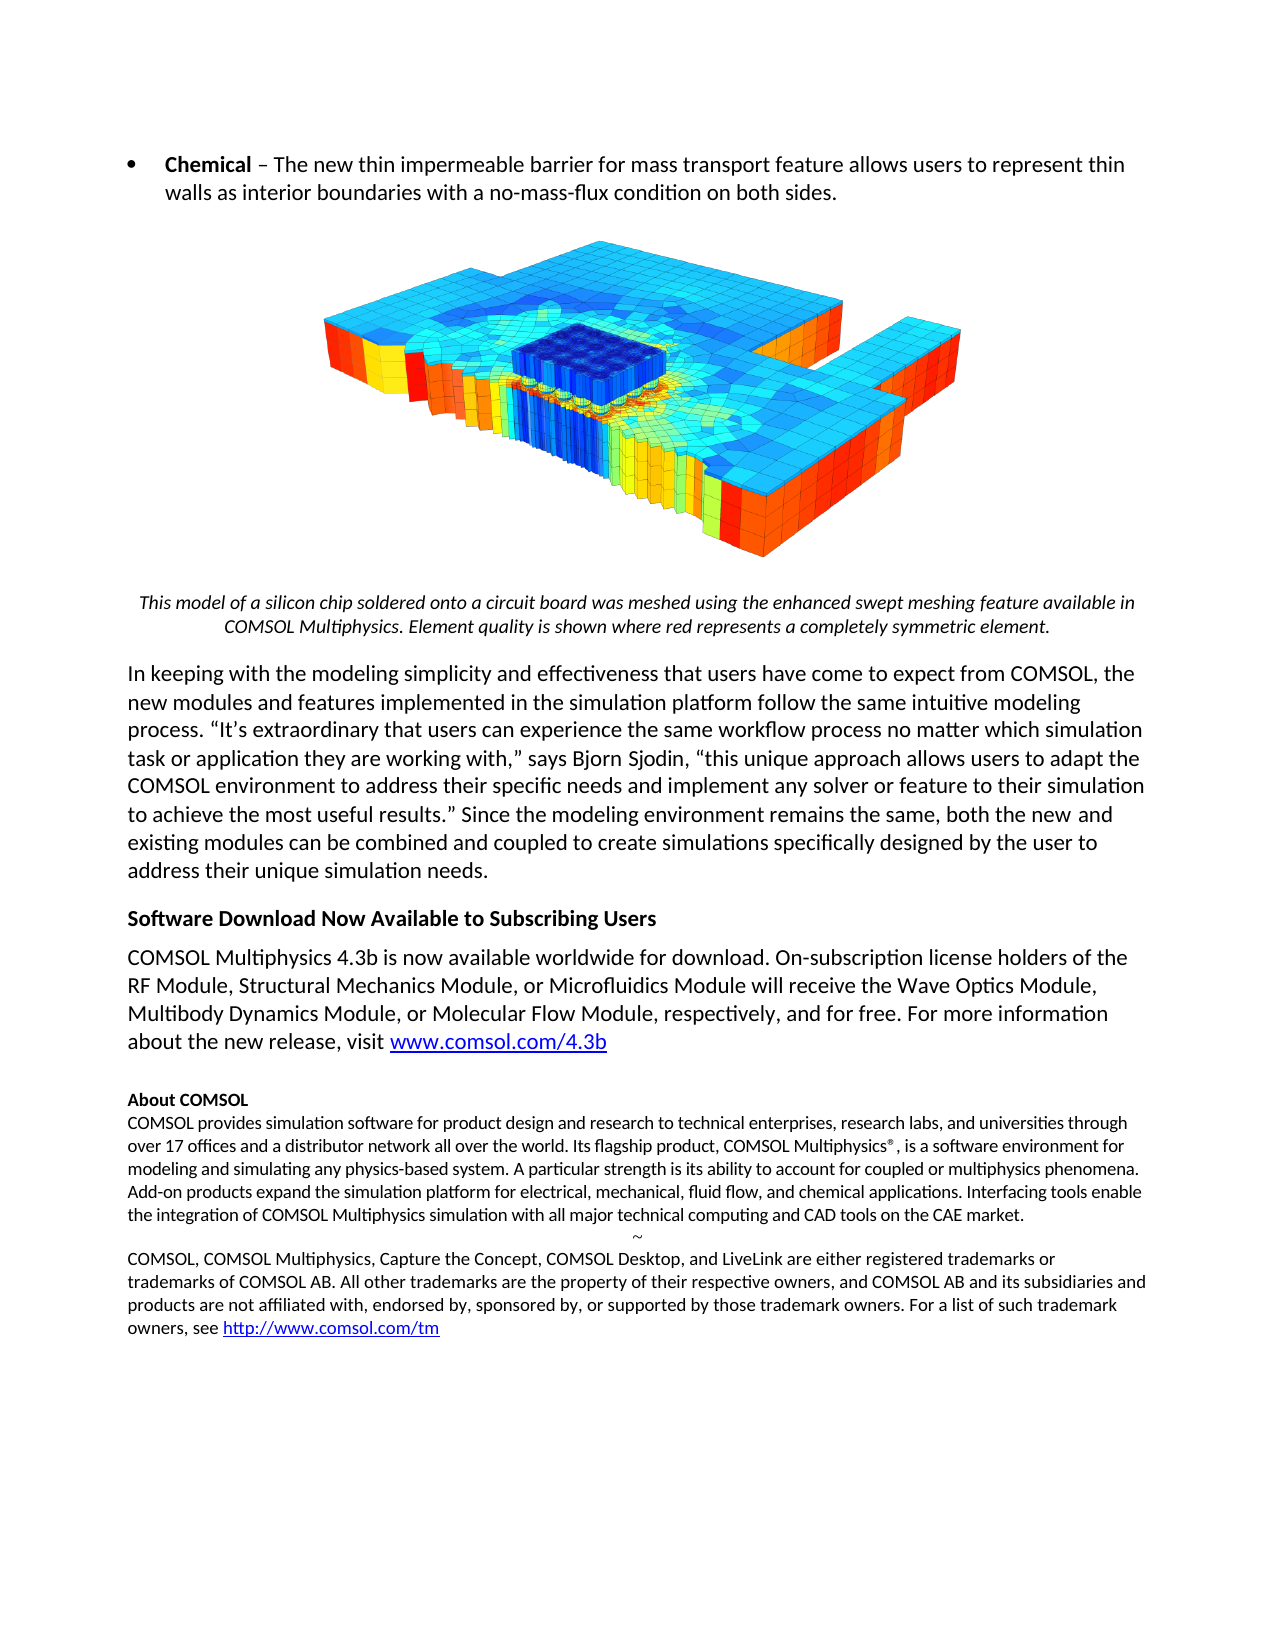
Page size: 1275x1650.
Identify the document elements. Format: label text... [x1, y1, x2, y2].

text Software Download Now Available to Subscribing Users [127, 904, 1147, 933]
picture [300, 226, 976, 570]
list Chemical – The new thin impermeable barrier for mass transport feature allows users to represent thin walls as interior boundaries with a no-mass-flux condition on both sides. [127, 150, 1147, 206]
text This model of a silicon chip soldered onto a circuit board was meshed using the enhanced swept meshing feature available in COMSOL Multiphysics. Element quality is shown where red represents a completely symmetric element. [127, 590, 1147, 639]
text COMSOL provides simulation software for product design and research to technical enterprises, research labs, and universities through over 17 offices and a distributor network all over the world. Its flagship product, COMSOL Multiphysics®, is a software environment for modeling and simulating any physics-based system. A particular strength is its ability to account for coupled or multiphysics phenomena. Add-on products expand the simulation platform for electrical, mechanical, fluid flow, and chemical applications. Interfacing tools enable the integration of COMSOL Multiphysics simulation with all major technical computing and CAD tools on the CAE market. [127, 1111, 1147, 1226]
text ~ [127, 1226, 1147, 1247]
text In keeping with the modeling simplicity and effectiveness that users have come to expect from COMSOL, the new modules and features implemented in the simulation platform follow the same intuitive modeling process. “It’s extraordinary that users can experience the same workflow process no matter which simulation task or application they are working with,” says Bjorn Sjodin, “this unique approach allows users to adapt the COMSOL environment to address their specific needs and implement any solver or feature to their simulation to achieve the most useful results.” Since the modeling environment remains the same, both the new and existing modules can be combined and coupled to create simulations specifically designed by the user to address their unique simulation needs. [127, 659, 1147, 884]
text About COMSOL [127, 1088, 1147, 1111]
text COMSOL, COMSOL Multiphysics, Capture the Concept, COMSOL Desktop, and LiveLink are either registered trademarks or trademarks of COMSOL AB. All other trademarks are the property of their respective owners, and COMSOL AB and its subsidiaries and products are not affiliated with, endorsed by, sponsored by, or supported by those trademark owners. For a list of such trademark owners, see http://www.comsol.com/tm [127, 1247, 1147, 1339]
text COMSOL Multiphysics 4.3b is now available worldwide for download. On-subscription license holders of the RF Module, Structural Mechanics Module, or Microfluidics Module will receive the Wave Optics Module, Multibody Dynamics Module, or Molecular Flow Module, respectively, and for free. For more information about the new release, visit www.comsol.com/4.3b [127, 943, 1147, 1055]
